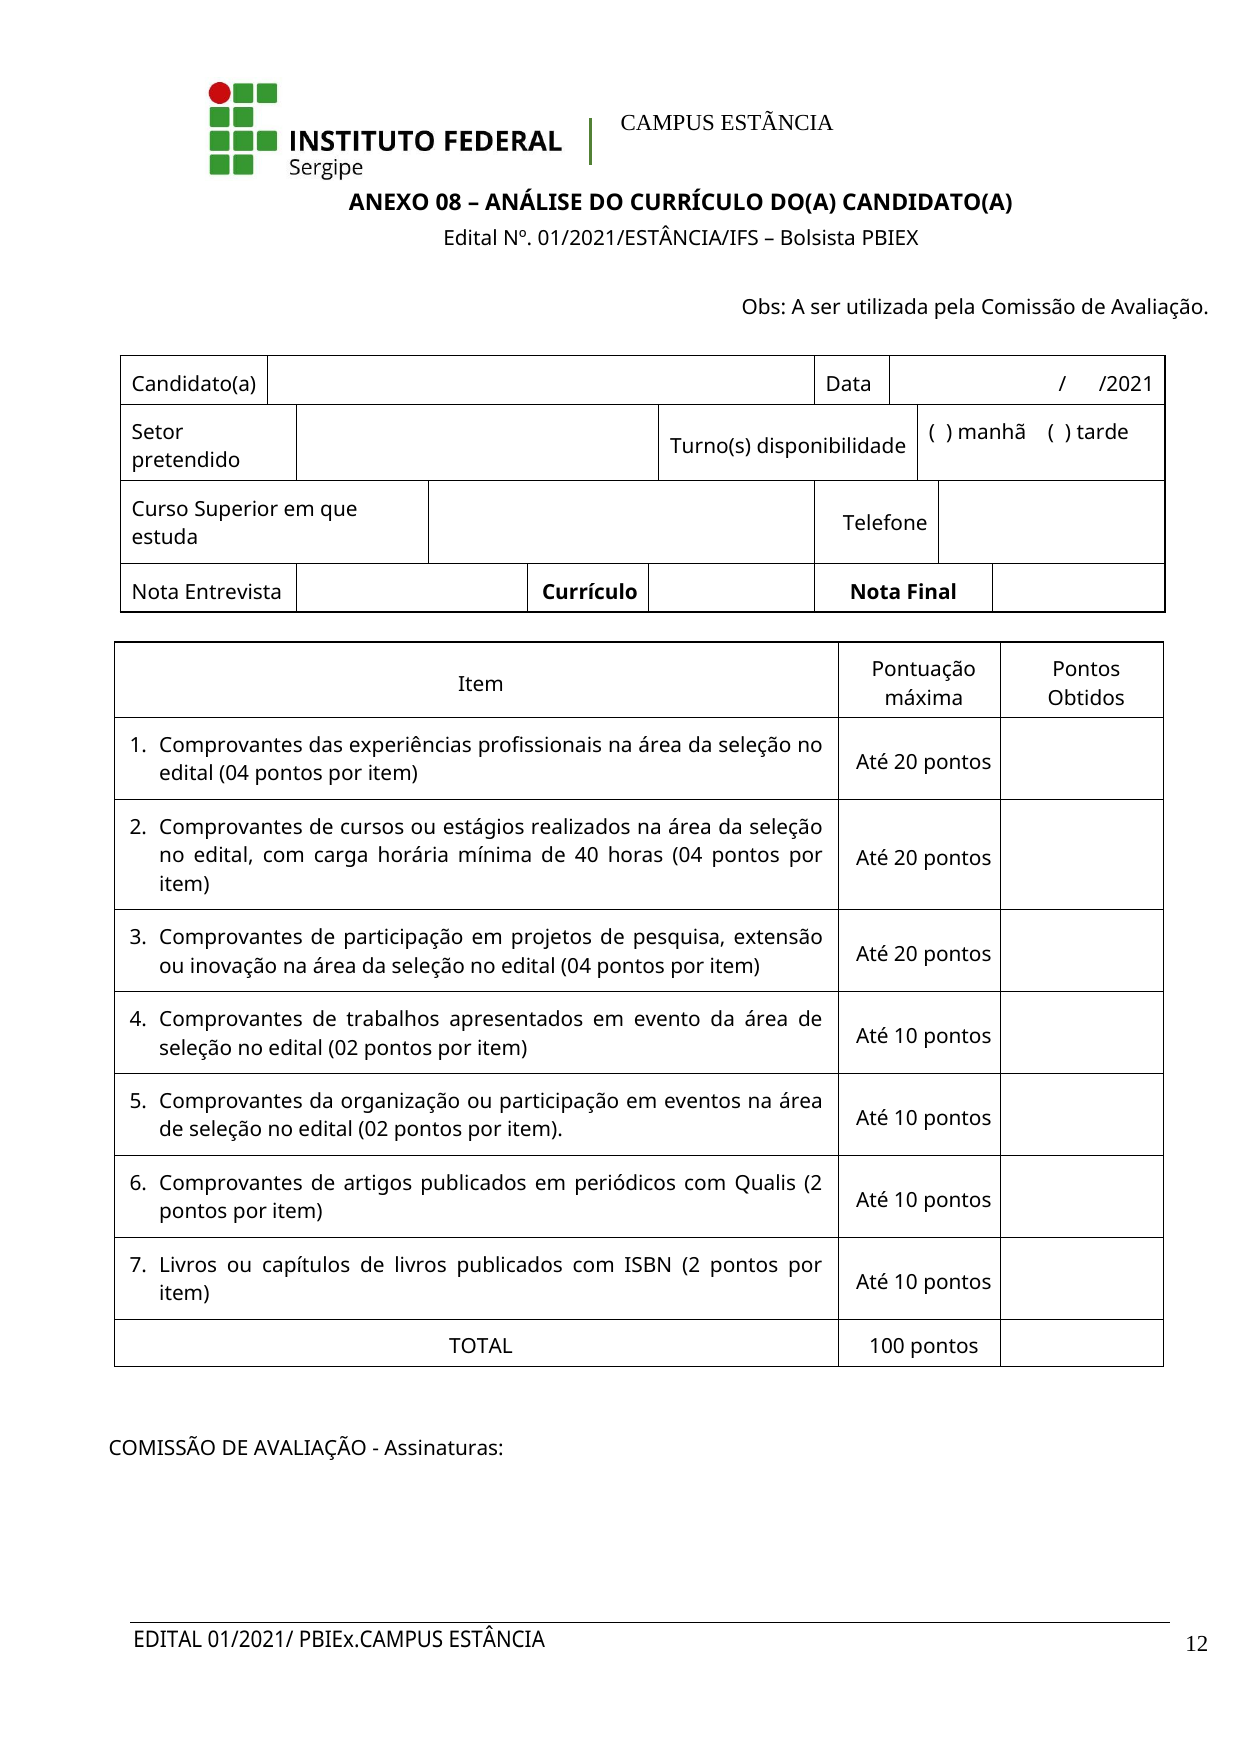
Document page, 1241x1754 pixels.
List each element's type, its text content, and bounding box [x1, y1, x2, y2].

table_cell Até 10 pontos [839, 992, 1000, 1073]
table_header Item [115, 643, 838, 717]
table_cell Nota Final [815, 564, 992, 611]
table_cell [1001, 1156, 1163, 1237]
table_cell Livros ou capítulos de livros publicados com ISBN (2 pontos por item) [115, 1238, 838, 1319]
table_cell [1001, 718, 1163, 799]
table_cell [993, 564, 1164, 611]
text Obs: A ser utilizada pela Comissão de Avaliação. [153, 292, 1209, 321]
table_cell [649, 564, 814, 611]
table_cell Comprovantes de artigos publicados em periódicos com Qualis (2 pontos por item) [115, 1156, 838, 1237]
table_cell Comprovantes das experiências profissionais na área da seleção no edital (04 pontos por item) [115, 718, 838, 799]
picture [204, 77, 565, 181]
table_cell Comprovantes da organização ou participação em eventos na área de seleção no edital (02 pontos por item). [115, 1074, 838, 1155]
table_cell [297, 405, 658, 480]
table_cell [1001, 910, 1163, 991]
text Edital Nº. 01/2021/ESTÂNCIA/IFS – Bolsista PBIEX [153, 223, 1209, 251]
table_cell [1001, 992, 1163, 1073]
table_cell Até 20 pontos [839, 800, 1000, 909]
table_header [268, 356, 814, 404]
table_cell Telefone [815, 481, 938, 563]
table_cell [939, 481, 1164, 563]
table_cell Turno(s) disponibilidade [659, 405, 917, 480]
table_header Pontos Obtidos [1001, 643, 1163, 717]
table_cell [1001, 1074, 1163, 1155]
table_cell Até 20 pontos [839, 910, 1000, 991]
table_header Data [815, 356, 889, 404]
table_cell Até 20 pontos [839, 718, 1000, 799]
table_cell Setor pretendido [121, 405, 296, 480]
table_cell [1001, 1320, 1163, 1366]
table_cell TOTAL [115, 1320, 838, 1366]
table_cell [1001, 1238, 1163, 1319]
table_cell Comprovantes de participação em projetos de pesquisa, extensão ou inovação na área da seleção no edital (04 pontos por item) [115, 910, 838, 991]
table_cell Curso Superior em que estuda [121, 481, 428, 563]
table_cell Até 10 pontos [839, 1238, 1000, 1319]
table_cell Comprovantes de trabalhos apresentados em evento da área de seleção no edital (02 pontos por item) [115, 992, 838, 1073]
table_cell Até 10 pontos [839, 1156, 1000, 1237]
table_cell [297, 564, 527, 611]
table_header Candidato(a) [121, 356, 267, 404]
table_cell [1001, 800, 1163, 909]
table_cell Até 10 pontos [839, 1074, 1000, 1155]
table_cell 100 pontos [839, 1320, 1000, 1366]
text ANEXO 08 – ANÁLISE DO CURRÍCULO DO(A) CANDIDATO(A) [153, 185, 1209, 217]
table_header Pontuação máxima [839, 643, 1000, 717]
table_cell Currículo [528, 564, 648, 611]
table_cell ( ) manhã ( ) tarde [918, 405, 1164, 480]
table_cell Nota Entrevista [121, 564, 296, 611]
table_cell Comprovantes de cursos ou estágios realizados na área da seleção no edital, com carga horária mínima de 40 horas (04 pontos por item) [115, 800, 838, 909]
table_cell [429, 481, 814, 563]
text COMISSÃO DE AVALIAÇÃO - Assinaturas: [108, 1433, 1209, 1461]
table_header / /2021 [890, 356, 1164, 404]
